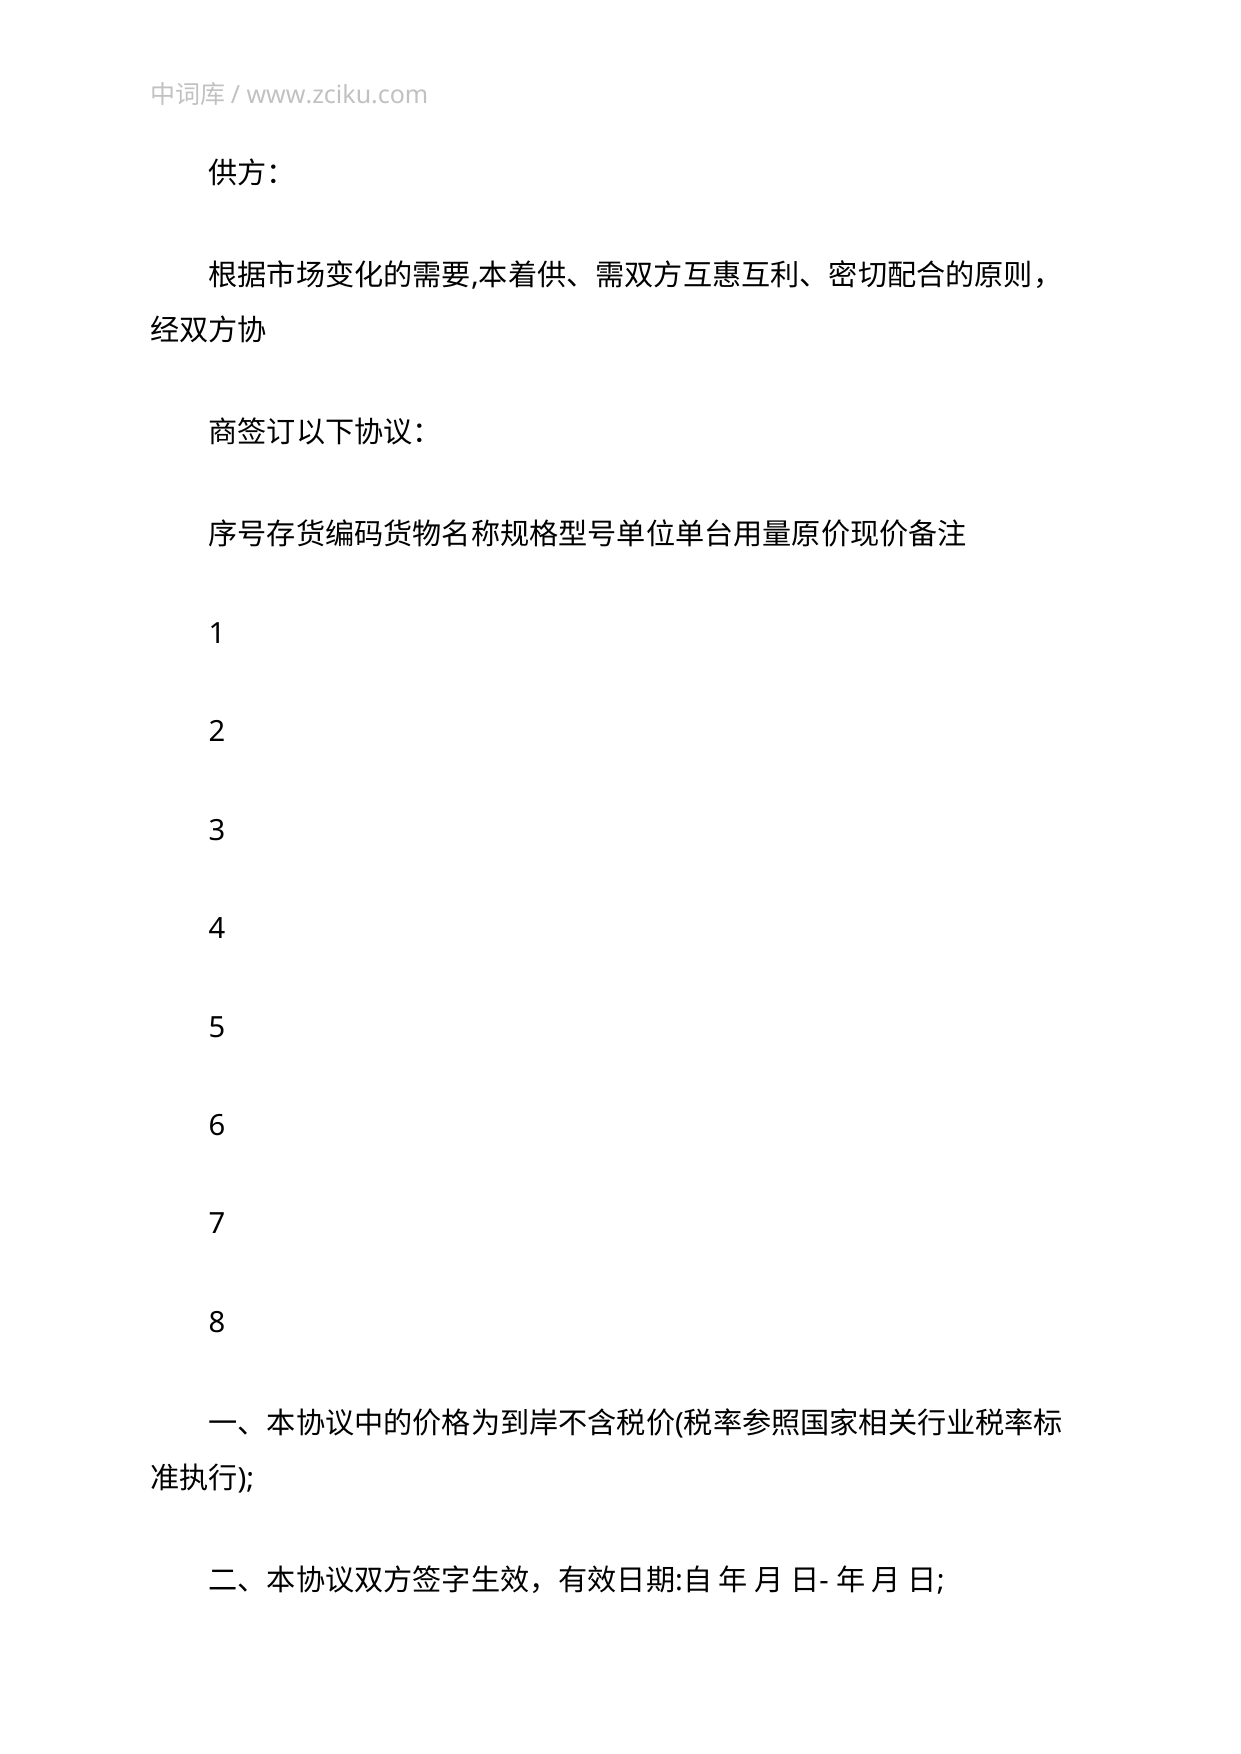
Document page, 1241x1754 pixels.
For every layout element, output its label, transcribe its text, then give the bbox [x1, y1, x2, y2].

text 6 [150, 1104, 1090, 1144]
text 序号存货编码货物名称规格型号单位单台用量原价现价备注 [150, 510, 1090, 553]
text 二、本协议双方签字生效，有效日期:自 年 月 日- 年 月 日; [150, 1557, 1090, 1599]
text 7 [150, 1203, 1090, 1242]
text 5 [150, 1006, 1090, 1046]
text 8 [150, 1301, 1090, 1341]
text 3 [150, 809, 1090, 849]
text 4 [150, 907, 1090, 947]
text 1 [150, 612, 1090, 652]
text 根据市场变化的需要,本着供、需双方互惠互利、密切配合的原则，经双方协 [150, 252, 1090, 349]
text 供方： [150, 150, 1090, 192]
text 2 [150, 711, 1090, 750]
text 一、本协议中的价格为到岸不含税价(税率参照国家相关行业税率标准执行); [150, 1399, 1090, 1497]
text 商签订以下协议： [150, 408, 1090, 451]
